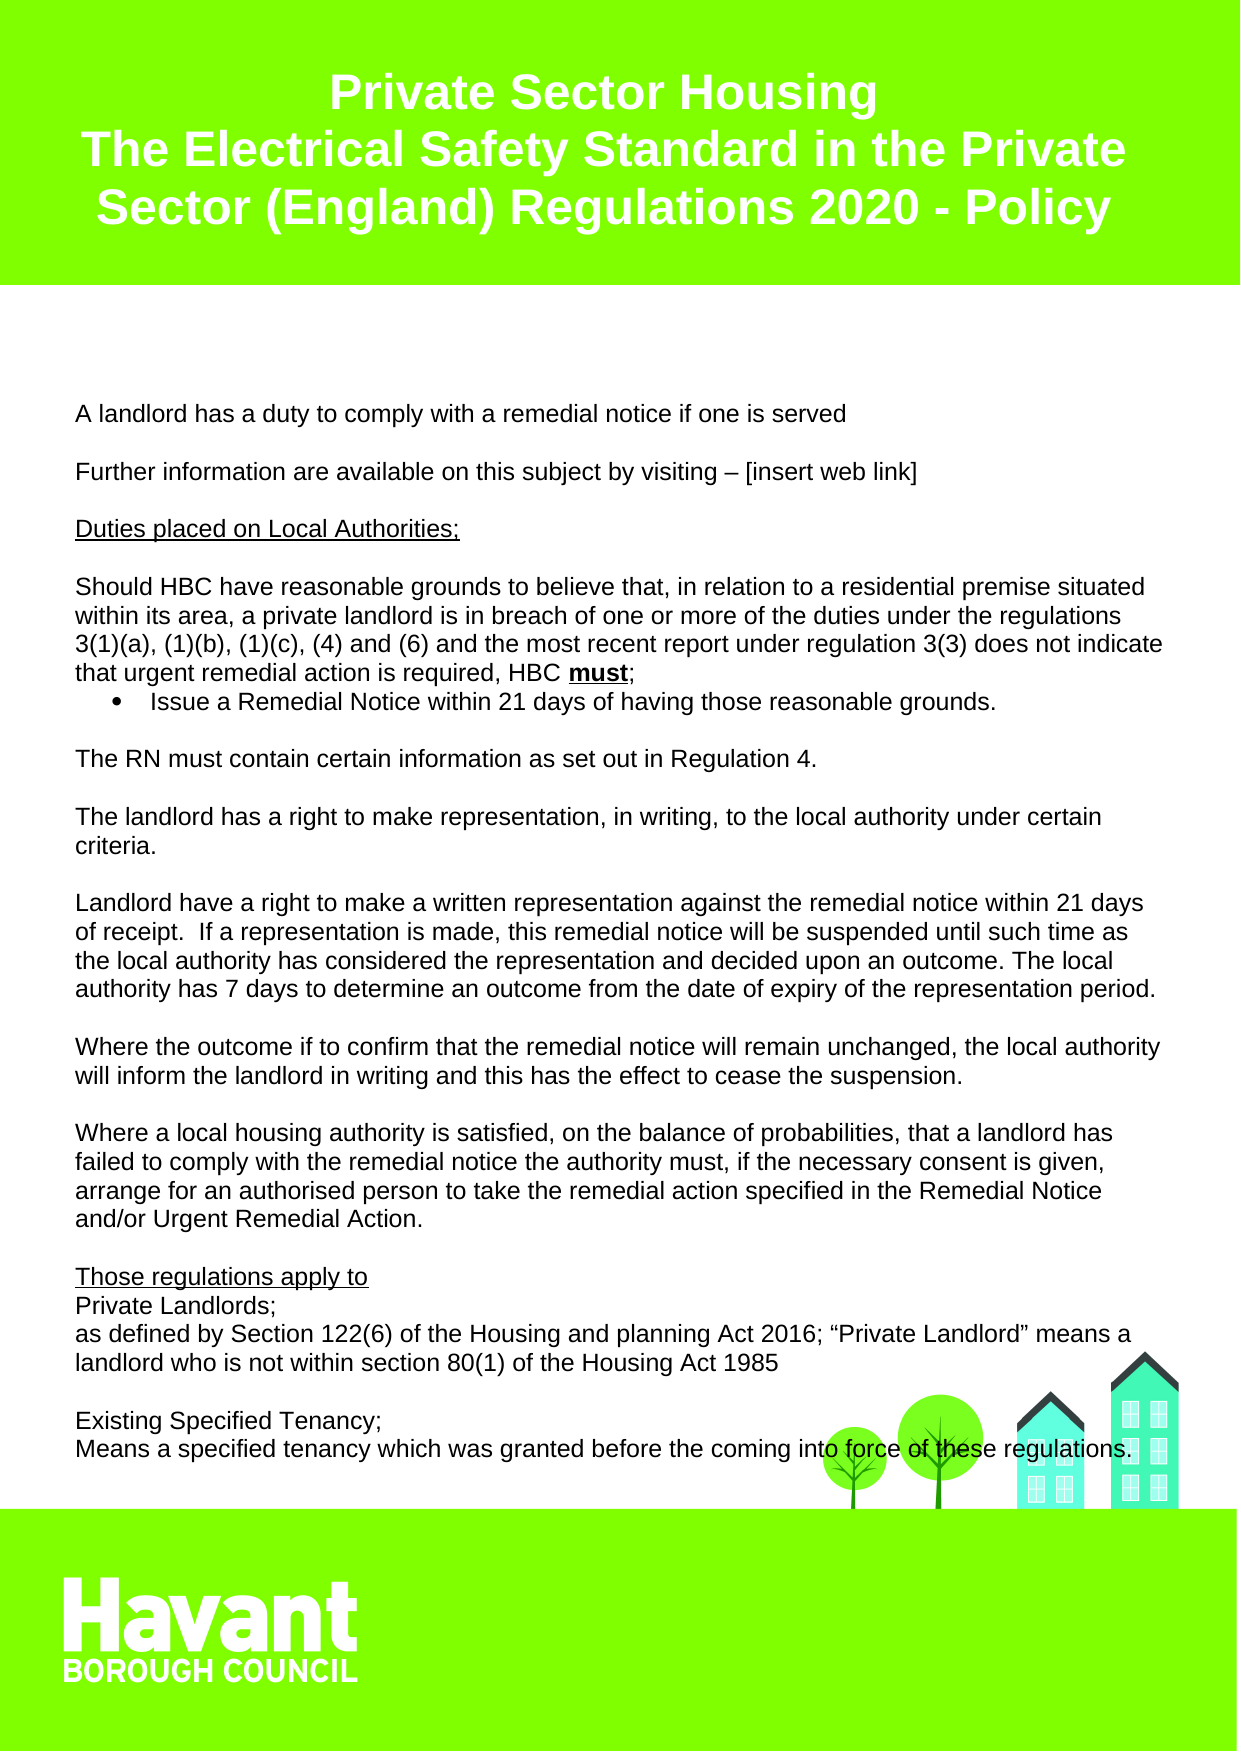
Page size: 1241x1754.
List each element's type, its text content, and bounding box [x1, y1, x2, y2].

text Existing Specified Tenancy; [75, 1406, 1165, 1434]
text The RN must contain certain information as set out in Regulation 4. [75, 744, 1165, 773]
text Landlord have a right to make a written representation against the remedial notice within 21 days of receipt. If a representation is made, this remedial notice will be suspended until such time as the local authority has considered the representation and decided upon an outcome. The local authority has 7 days to determine an outcome from the date of expiry of the representation period. [75, 888, 1165, 1003]
picture [0, 1336, 1237, 1751]
text Means a specified tenancy which was granted before the coming into force of these regulations. [75, 1434, 1165, 1463]
text Should HBC have reasonable grounds to believe that, in relation to a residential premise situated within its area, a private landlord is in breach of one or more of the duties under the regulations 3(1)(a), (1)(b), (1)(c), (4) and (6) and the most recent report under regulation 3(3) does not indicate that urgent remedial action is required, HBC must; [75, 572, 1165, 687]
text Further information are available on this subject by visiting – [insert web link] [75, 457, 1165, 486]
text Duties placed on Local Authorities; [75, 514, 1165, 543]
list Issue a Remedial Notice within 21 days of having those reasonable grounds. [112, 687, 1165, 716]
text Private Landlords; [75, 1291, 1165, 1319]
text The landlord has a right to make representation, in writing, to the local authority under certain criteria. [75, 802, 1165, 859]
text Where the outcome if to confirm that the remedial notice will remain unchanged, the local authority will inform the landlord in writing and this has the effect to cease the suspension. [75, 1032, 1165, 1089]
picture [0, 0, 1241, 285]
text Those regulations apply to [75, 1262, 1165, 1291]
text A landlord has a duty to comply with a remedial notice if one is served [75, 399, 1165, 428]
text as defined by Section 122(6) of the Housing and planning Act 2016; “Private Landlord” means a landlord who is not within section 80(1) of the Housing Act 1985 [75, 1319, 1165, 1377]
text Where a local housing authority is satisfied, on the balance of probabilities, that a landlord has failed to comply with the remedial notice the authority must, if the necessary consent is given, arrange for an authorised person to take the remedial action specified in the Remedial Notice and/or Urgent Remedial Action. [75, 1118, 1165, 1233]
